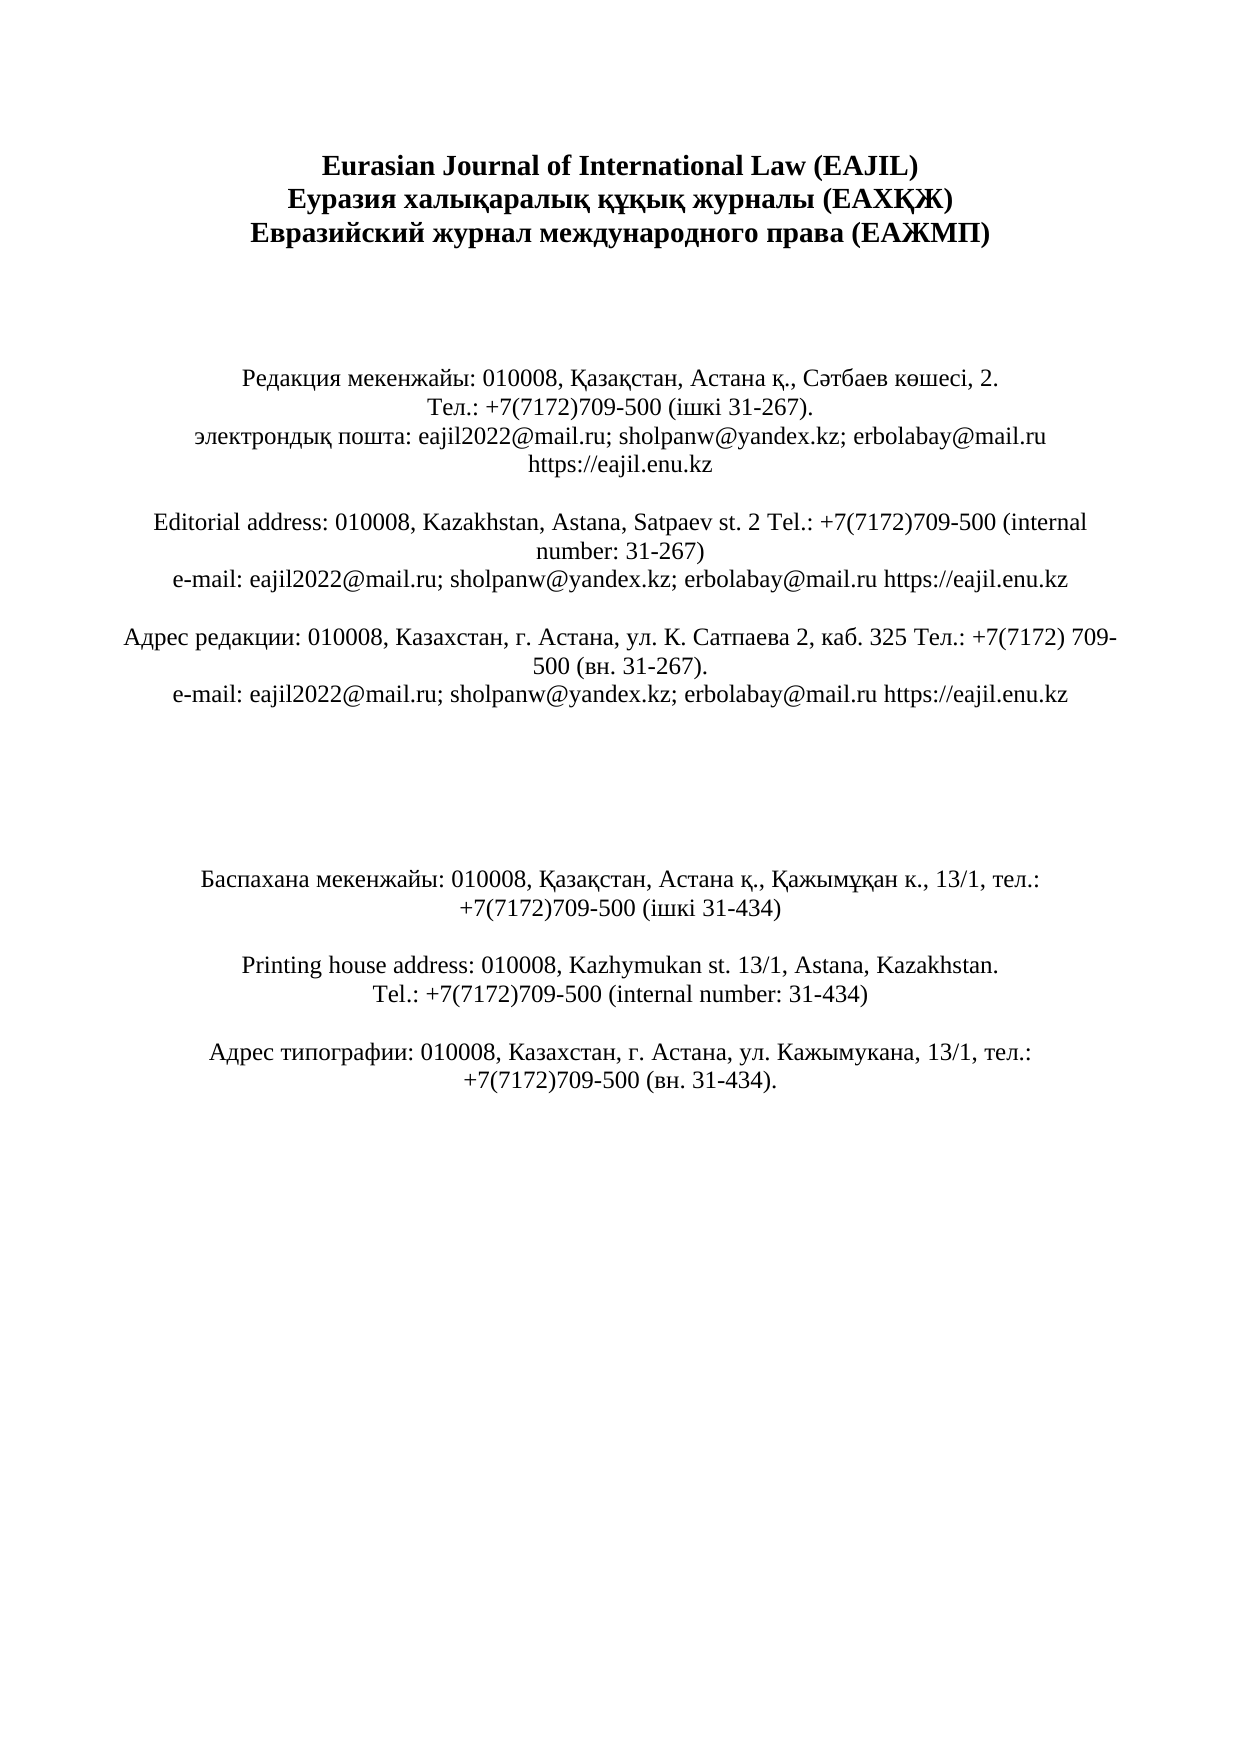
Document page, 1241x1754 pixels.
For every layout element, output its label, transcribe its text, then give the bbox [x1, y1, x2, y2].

text Евразийский журнал международного права (ЕАЖМП) [118, 215, 1122, 248]
text Еуразия халықаралық құқық журналы (ЕАХҚЖ) [118, 181, 1122, 215]
text Тел.: +7(7172)709-500 (ішкі 31-267). [118, 392, 1122, 421]
text Editorial address: 010008, Kazakhstan, Astana, Satpaev st. 2 Tel.: +7(7172)709-500 (internal number: 31-267) [118, 507, 1122, 564]
text +7(7172)709-500 (вн. 31-434). [118, 1065, 1122, 1094]
text электрондық пошта: eajil2022@mail.ru; sholpanw@yandex.kz; erbolabay@mail.ru https://eajil.enu.kz [118, 421, 1122, 478]
text Редакция мекенжайы: 010008, Қазақстан, Астана қ., Сәтбаев көшесі, 2. [118, 363, 1122, 392]
text Tel.: +7(7172)709-500 (internal number: 31-434) [118, 979, 1122, 1008]
text +7(7172)709-500 (ішкі 31-434) [118, 893, 1122, 922]
text e-mail: eajil2022@mail.ru; sholpanw@yandex.kz; erbolabay@mail.ru https://eajil.enu.kz [118, 679, 1122, 708]
text Адрес типографии: 010008, Казахстан, г. Астана, ул. Кажымукана, 13/1, тел.: [118, 1037, 1122, 1065]
text Printing house address: 010008, Kazhymukan st. 13/1, Astana, Kazakhstan. [118, 950, 1122, 979]
text Eurasian Journal of International Law (EAJIL) [118, 148, 1122, 181]
text Адрес редакции: 010008, Казахстан, г. Астана, ул. К. Сатпаева 2, каб. 325 Тел.: +7(7172) 709-500 (вн. 31-267). [118, 622, 1122, 679]
text Баспахана мекенжайы: 010008, Қазақстан, Астана қ., Қажымұқан к., 13/1, тел.: [118, 864, 1122, 893]
text e-mail: eajil2022@mail.ru; sholpanw@yandex.kz; erbolabay@mail.ru https://eajil.enu.kz [118, 564, 1122, 593]
